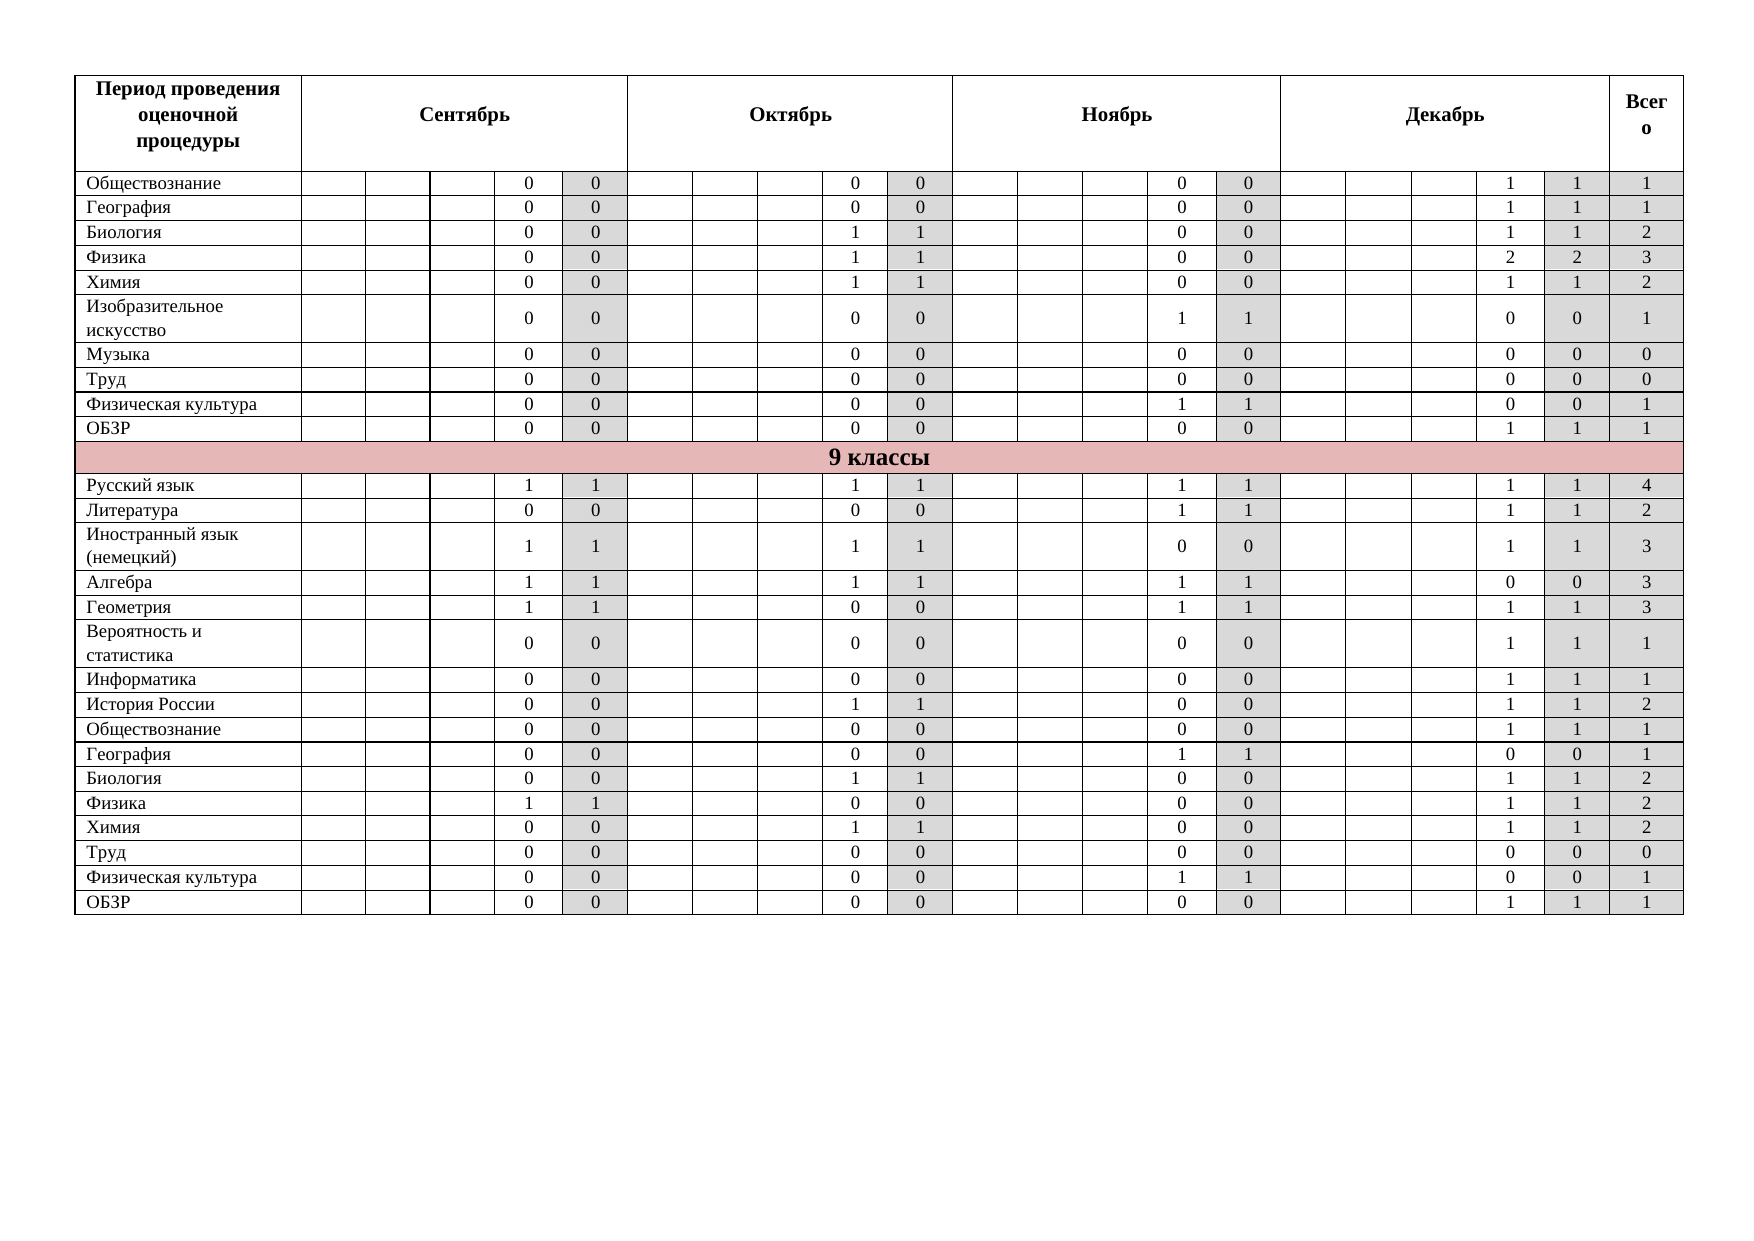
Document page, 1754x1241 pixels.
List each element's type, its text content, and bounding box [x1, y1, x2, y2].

table_cell 1 [1217, 295, 1280, 342]
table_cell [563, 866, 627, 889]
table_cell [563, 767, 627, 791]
table_cell [1083, 196, 1147, 220]
table_cell 1 [888, 271, 952, 294]
table_cell [1083, 718, 1147, 741]
table_cell 0 [495, 368, 562, 391]
table_cell [1018, 474, 1082, 497]
table_cell 0 [1217, 620, 1280, 667]
table_cell 1 [1545, 693, 1609, 717]
table_cell 1 [563, 571, 627, 595]
table_cell [1281, 417, 1345, 441]
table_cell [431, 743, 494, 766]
table_cell [628, 368, 692, 391]
table_cell 1 [1545, 620, 1609, 667]
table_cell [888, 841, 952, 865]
table_cell 0 [1148, 196, 1216, 220]
table_cell 1 [1217, 596, 1280, 619]
table_cell 0 [563, 172, 627, 195]
table_cell 1 [495, 474, 562, 497]
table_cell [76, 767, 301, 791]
table_cell [758, 474, 822, 497]
table_cell [1412, 343, 1476, 367]
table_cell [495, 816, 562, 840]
table_cell 9 классы [76, 442, 1683, 473]
table_cell [1018, 295, 1082, 342]
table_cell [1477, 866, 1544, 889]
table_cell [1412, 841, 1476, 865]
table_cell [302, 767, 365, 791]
table_cell [758, 523, 822, 570]
table_header Всего [1610, 76, 1683, 171]
table_cell [1412, 571, 1476, 595]
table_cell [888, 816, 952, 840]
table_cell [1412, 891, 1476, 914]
table_cell [366, 172, 429, 195]
table_cell [1083, 523, 1147, 570]
table_cell [1281, 221, 1345, 245]
table_cell [1018, 596, 1082, 619]
table_cell [693, 417, 757, 441]
table_cell Алгебра [76, 571, 301, 595]
table_cell 2 [1477, 246, 1544, 269]
table_cell [1346, 172, 1411, 195]
table_cell История России [76, 693, 301, 717]
table_cell 1 [1148, 499, 1216, 522]
table_cell [628, 620, 692, 667]
table_header Сентябрь [302, 76, 627, 171]
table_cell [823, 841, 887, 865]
table_cell 0 [1217, 343, 1280, 367]
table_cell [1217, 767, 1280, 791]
table_cell 0 [563, 718, 627, 741]
table_cell 0 [823, 295, 887, 342]
table_cell 0 [888, 620, 952, 667]
table_cell [366, 221, 429, 245]
table_cell [302, 571, 365, 595]
table_cell [953, 196, 1017, 220]
table_cell [693, 343, 757, 367]
table_cell [953, 368, 1017, 391]
table_cell [302, 668, 365, 692]
table_cell 0 [495, 295, 562, 342]
table_cell [693, 393, 757, 416]
table_cell [693, 620, 757, 667]
table_cell [366, 343, 429, 367]
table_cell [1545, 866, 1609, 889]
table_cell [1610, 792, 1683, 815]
table_cell 0 [1148, 343, 1216, 367]
table_cell [1083, 571, 1147, 595]
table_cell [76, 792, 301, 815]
table_cell [628, 668, 692, 692]
table_cell [1412, 196, 1476, 220]
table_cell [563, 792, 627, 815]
table_cell [1083, 499, 1147, 522]
table_cell [1346, 271, 1411, 294]
table_cell 3 [1610, 596, 1683, 619]
table_cell 1 [1477, 196, 1544, 220]
table_cell [693, 172, 757, 195]
table_cell [1281, 246, 1345, 269]
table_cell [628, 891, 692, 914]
table_cell 1 [1148, 596, 1216, 619]
table_cell 1 [823, 523, 887, 570]
table_cell [693, 596, 757, 619]
table_cell ОБЗР [76, 417, 301, 441]
table_cell [431, 417, 494, 441]
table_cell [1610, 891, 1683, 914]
table_cell 0 [1545, 295, 1609, 342]
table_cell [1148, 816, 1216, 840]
table_cell 1 [823, 271, 887, 294]
table_cell Физика [76, 246, 301, 269]
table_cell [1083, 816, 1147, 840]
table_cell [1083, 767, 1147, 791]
table_cell [693, 693, 757, 717]
table_cell [628, 596, 692, 619]
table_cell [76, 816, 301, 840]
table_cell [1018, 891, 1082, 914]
table_cell [302, 368, 365, 391]
table_cell 1 [1477, 172, 1544, 195]
table_cell 1 [1477, 668, 1544, 692]
table_cell [1083, 417, 1147, 441]
table_cell 1 [1217, 393, 1280, 416]
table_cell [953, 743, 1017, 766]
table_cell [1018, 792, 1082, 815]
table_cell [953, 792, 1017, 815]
table_cell [431, 295, 494, 342]
table_cell 0 [495, 499, 562, 522]
table_cell [628, 499, 692, 522]
table_cell 0 [495, 620, 562, 667]
table_cell [431, 571, 494, 595]
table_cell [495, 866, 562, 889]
table_cell [1281, 295, 1345, 342]
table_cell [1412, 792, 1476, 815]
table_cell 0 [823, 196, 887, 220]
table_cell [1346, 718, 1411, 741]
table_cell [1412, 523, 1476, 570]
table_cell 1 [823, 246, 887, 269]
table_cell 1 [1217, 571, 1280, 595]
table_cell [1018, 271, 1082, 294]
table_cell [1346, 474, 1411, 497]
table_cell [693, 368, 757, 391]
table_cell [1412, 474, 1476, 497]
table_cell [628, 221, 692, 245]
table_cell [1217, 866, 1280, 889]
table_cell [953, 417, 1017, 441]
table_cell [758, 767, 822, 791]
table_cell Информатика [76, 668, 301, 692]
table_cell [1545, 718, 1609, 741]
table_cell 0 [1477, 571, 1544, 595]
table_cell 0 [563, 693, 627, 717]
table_cell [758, 718, 822, 741]
table_cell 0 [495, 196, 562, 220]
table_cell [758, 343, 822, 367]
table_cell [366, 668, 429, 692]
table_cell 0 [1148, 417, 1216, 441]
table_cell [953, 271, 1017, 294]
table_cell 0 [1217, 368, 1280, 391]
table_cell [366, 693, 429, 717]
table_header Период проведения оценочной процедуры [76, 76, 301, 171]
table_cell 1 [888, 523, 952, 570]
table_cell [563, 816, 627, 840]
table_cell 0 [823, 172, 887, 195]
table_cell [953, 474, 1017, 497]
table_cell [693, 474, 757, 497]
table_cell Иностранный язык (немецкий) [76, 523, 301, 570]
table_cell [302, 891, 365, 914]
table_cell Физическая культура [76, 393, 301, 416]
table_cell 0 [888, 596, 952, 619]
table_cell [758, 172, 822, 195]
table_cell [302, 718, 365, 741]
table_cell 0 [1545, 368, 1609, 391]
table_cell 0 [495, 271, 562, 294]
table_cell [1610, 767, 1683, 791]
table_cell [431, 172, 494, 195]
table_cell [628, 246, 692, 269]
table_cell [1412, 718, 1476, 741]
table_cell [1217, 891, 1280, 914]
table_cell [1083, 474, 1147, 497]
table_cell 1 [1545, 499, 1609, 522]
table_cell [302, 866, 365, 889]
table_cell 0 [888, 393, 952, 416]
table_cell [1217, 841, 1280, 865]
table_cell Геометрия [76, 596, 301, 619]
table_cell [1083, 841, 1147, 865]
table_cell [431, 499, 494, 522]
table_cell [431, 693, 494, 717]
table_cell [1346, 523, 1411, 570]
table_cell 0 [563, 343, 627, 367]
table_cell [628, 718, 692, 741]
table_cell 1 [495, 571, 562, 595]
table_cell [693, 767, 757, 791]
table_cell 0 [495, 668, 562, 692]
table_cell [1018, 523, 1082, 570]
table_cell [431, 523, 494, 570]
table_cell [953, 393, 1017, 416]
table_cell [953, 523, 1017, 570]
table_cell [693, 246, 757, 269]
table_cell [1346, 668, 1411, 692]
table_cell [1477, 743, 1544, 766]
table_cell 0 [888, 172, 952, 195]
table_cell [302, 221, 365, 245]
table_cell [1412, 172, 1476, 195]
table_cell [1018, 246, 1082, 269]
table_cell Вероятность и статистика [76, 620, 301, 667]
table_cell 1 [495, 523, 562, 570]
table_cell [1412, 596, 1476, 619]
table_cell 0 [495, 718, 562, 741]
table_cell 0 [1477, 343, 1544, 367]
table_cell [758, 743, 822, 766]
table_cell [366, 718, 429, 741]
table_cell [1346, 343, 1411, 367]
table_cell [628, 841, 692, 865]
table_cell [693, 271, 757, 294]
table_cell [628, 571, 692, 595]
table_cell [1346, 596, 1411, 619]
table_cell 1 [1477, 474, 1544, 497]
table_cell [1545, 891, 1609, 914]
table_cell [628, 393, 692, 416]
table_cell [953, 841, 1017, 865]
table_cell [953, 571, 1017, 595]
table_cell [302, 172, 365, 195]
table_cell [693, 523, 757, 570]
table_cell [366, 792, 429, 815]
table_cell 1 [1217, 474, 1280, 497]
table_cell 1 [888, 474, 952, 497]
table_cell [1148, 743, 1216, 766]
table_cell [1412, 620, 1476, 667]
table_cell Литература [76, 499, 301, 522]
table_cell [758, 221, 822, 245]
table_cell 0 [495, 417, 562, 441]
table_cell [758, 499, 822, 522]
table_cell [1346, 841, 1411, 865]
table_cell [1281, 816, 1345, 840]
table_cell 0 [563, 368, 627, 391]
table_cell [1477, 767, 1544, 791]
table_cell [693, 295, 757, 342]
table_cell Химия [76, 271, 301, 294]
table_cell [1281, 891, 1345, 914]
table_cell [1412, 221, 1476, 245]
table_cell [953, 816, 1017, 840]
table_cell [366, 196, 429, 220]
table_cell 1 [1148, 474, 1216, 497]
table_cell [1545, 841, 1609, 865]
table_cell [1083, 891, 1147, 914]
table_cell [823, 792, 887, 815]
table_cell 1 [1545, 196, 1609, 220]
table_cell [431, 474, 494, 497]
table_cell [1281, 343, 1345, 367]
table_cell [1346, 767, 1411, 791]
table_cell [953, 718, 1017, 741]
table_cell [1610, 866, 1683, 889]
table_cell 0 [823, 499, 887, 522]
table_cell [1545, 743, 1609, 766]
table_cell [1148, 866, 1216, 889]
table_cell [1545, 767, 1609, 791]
table_cell 0 [1148, 668, 1216, 692]
table_cell [1281, 523, 1345, 570]
table_cell 1 [1148, 393, 1216, 416]
table_cell 0 [1217, 221, 1280, 245]
table_cell 3 [1610, 246, 1683, 269]
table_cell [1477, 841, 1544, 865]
table_header Октябрь [628, 76, 952, 171]
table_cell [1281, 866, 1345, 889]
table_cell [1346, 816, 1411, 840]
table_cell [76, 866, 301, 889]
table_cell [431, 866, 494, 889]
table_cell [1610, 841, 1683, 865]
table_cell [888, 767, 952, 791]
table_cell [1346, 693, 1411, 717]
table_cell 0 [1477, 295, 1544, 342]
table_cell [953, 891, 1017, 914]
table_cell 0 [823, 417, 887, 441]
table_cell [953, 221, 1017, 245]
table_cell [366, 523, 429, 570]
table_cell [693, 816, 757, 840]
table_cell 2 [1610, 499, 1683, 522]
table_cell [1281, 620, 1345, 667]
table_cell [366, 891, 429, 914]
table_cell [758, 246, 822, 269]
table_cell [1083, 343, 1147, 367]
table_cell [1281, 571, 1345, 595]
table_cell [1281, 393, 1345, 416]
table_cell 0 [563, 295, 627, 342]
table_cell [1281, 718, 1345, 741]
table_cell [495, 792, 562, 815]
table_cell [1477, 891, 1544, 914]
table_cell 1 [1545, 668, 1609, 692]
table_cell [302, 596, 365, 619]
table_cell 0 [823, 668, 887, 692]
table_cell 0 [495, 246, 562, 269]
table_cell [1018, 499, 1082, 522]
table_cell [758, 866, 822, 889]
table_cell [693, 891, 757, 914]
table_cell 0 [1610, 368, 1683, 391]
table_cell [431, 596, 494, 619]
table_cell [1412, 499, 1476, 522]
table_cell 1 [888, 221, 952, 245]
table_cell [366, 499, 429, 522]
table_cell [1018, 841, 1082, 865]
table_cell [758, 368, 822, 391]
table_cell 1 [1477, 693, 1544, 717]
table_cell 0 [563, 271, 627, 294]
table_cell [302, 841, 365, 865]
table_cell 0 [563, 246, 627, 269]
table_cell [366, 571, 429, 595]
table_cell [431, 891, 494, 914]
table_cell 0 [888, 196, 952, 220]
table_cell 1 [1477, 271, 1544, 294]
table_cell [431, 196, 494, 220]
table_cell [302, 343, 365, 367]
table_cell [1412, 246, 1476, 269]
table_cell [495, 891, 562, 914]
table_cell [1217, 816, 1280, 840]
table_cell [1018, 620, 1082, 667]
table_cell 1 [823, 474, 887, 497]
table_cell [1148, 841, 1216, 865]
table_cell [953, 499, 1017, 522]
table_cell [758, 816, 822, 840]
table_cell [953, 693, 1017, 717]
table_cell [1281, 668, 1345, 692]
table_cell [758, 668, 822, 692]
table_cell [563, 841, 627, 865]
table_cell 0 [823, 620, 887, 667]
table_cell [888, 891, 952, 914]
table_cell 0 [563, 221, 627, 245]
table_cell Труд [76, 368, 301, 391]
table_cell 1 [823, 221, 887, 245]
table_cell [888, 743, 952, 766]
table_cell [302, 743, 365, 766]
table_cell 0 [823, 393, 887, 416]
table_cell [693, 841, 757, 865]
table_cell 1 [563, 523, 627, 570]
table_cell 1 [1545, 172, 1609, 195]
table_cell [1412, 295, 1476, 342]
table_cell [302, 620, 365, 667]
table_cell 0 [888, 417, 952, 441]
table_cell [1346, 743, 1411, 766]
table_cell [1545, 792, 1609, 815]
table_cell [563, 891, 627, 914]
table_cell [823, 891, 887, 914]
table_cell 0 [1148, 221, 1216, 245]
table_cell [628, 172, 692, 195]
table_cell Музыка [76, 343, 301, 367]
table_cell [1018, 693, 1082, 717]
table_cell [431, 368, 494, 391]
table_cell [1018, 393, 1082, 416]
table_cell [628, 693, 692, 717]
table_cell [302, 523, 365, 570]
table_cell 0 [823, 343, 887, 367]
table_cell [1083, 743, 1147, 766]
table_cell 1 [888, 693, 952, 717]
table_cell 1 [1545, 221, 1609, 245]
table_cell 0 [1148, 172, 1216, 195]
table_cell [1083, 393, 1147, 416]
table_cell 1 [1477, 596, 1544, 619]
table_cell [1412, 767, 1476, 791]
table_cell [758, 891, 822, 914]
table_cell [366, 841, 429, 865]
table_cell [1346, 571, 1411, 595]
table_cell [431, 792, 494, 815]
table_cell 0 [563, 417, 627, 441]
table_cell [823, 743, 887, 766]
table_cell [1083, 693, 1147, 717]
table_cell [1018, 196, 1082, 220]
table_cell [366, 271, 429, 294]
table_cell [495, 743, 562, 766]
table_cell 0 [888, 718, 952, 741]
table_header Декабрь [1281, 76, 1609, 171]
table_cell 0 [1545, 343, 1609, 367]
table_cell [366, 596, 429, 619]
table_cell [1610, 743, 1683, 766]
table_cell [302, 393, 365, 416]
table_cell [693, 221, 757, 245]
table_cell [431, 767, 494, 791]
table_cell География [76, 196, 301, 220]
table_cell 0 [1217, 196, 1280, 220]
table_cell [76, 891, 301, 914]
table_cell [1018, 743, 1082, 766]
table_cell [431, 718, 494, 741]
table_cell 0 [495, 221, 562, 245]
table_cell [758, 693, 822, 717]
table_cell 0 [1217, 172, 1280, 195]
table_cell 1 [823, 693, 887, 717]
table_cell 0 [1148, 693, 1216, 717]
table_cell 0 [563, 668, 627, 692]
table_cell [628, 295, 692, 342]
table_cell [302, 196, 365, 220]
table_cell 0 [1610, 343, 1683, 367]
table_cell [302, 271, 365, 294]
table_cell 1 [495, 596, 562, 619]
table_cell Обществознание [76, 172, 301, 195]
table_cell [302, 246, 365, 269]
table_cell [953, 343, 1017, 367]
table_cell 0 [823, 368, 887, 391]
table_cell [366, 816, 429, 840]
table_cell [758, 196, 822, 220]
table_cell [431, 343, 494, 367]
table_cell 1 [1610, 417, 1683, 441]
table_cell 0 [1477, 393, 1544, 416]
table_cell [1281, 596, 1345, 619]
table_cell [628, 523, 692, 570]
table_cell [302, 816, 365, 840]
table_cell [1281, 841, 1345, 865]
table_header Ноябрь [953, 76, 1280, 171]
table_cell [1346, 393, 1411, 416]
table_cell [1083, 295, 1147, 342]
table_cell 3 [1610, 571, 1683, 595]
table_cell [1018, 718, 1082, 741]
table_cell [1346, 417, 1411, 441]
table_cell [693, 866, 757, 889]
table_cell [1281, 172, 1345, 195]
table_cell [953, 246, 1017, 269]
table_cell [302, 474, 365, 497]
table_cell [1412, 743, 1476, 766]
table_cell [1281, 196, 1345, 220]
table_cell [1018, 172, 1082, 195]
table_cell 1 [1610, 620, 1683, 667]
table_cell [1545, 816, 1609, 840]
table_cell 0 [1217, 246, 1280, 269]
table_cell [1083, 221, 1147, 245]
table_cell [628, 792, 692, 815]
table_cell [1346, 368, 1411, 391]
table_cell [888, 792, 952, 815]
table_cell 1 [1148, 295, 1216, 342]
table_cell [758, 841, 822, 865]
table_cell 2 [1545, 246, 1609, 269]
table_cell 0 [823, 718, 887, 741]
table_cell [758, 295, 822, 342]
table_cell 1 [1477, 620, 1544, 667]
table_cell [1018, 343, 1082, 367]
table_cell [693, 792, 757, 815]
table_cell 1 [1148, 571, 1216, 595]
table_cell 0 [563, 620, 627, 667]
table_cell 0 [1477, 368, 1544, 391]
table_cell 0 [888, 295, 952, 342]
table_cell [431, 221, 494, 245]
table_cell 0 [1217, 693, 1280, 717]
table_cell [758, 571, 822, 595]
table_cell 0 [1148, 246, 1216, 269]
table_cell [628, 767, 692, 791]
table_cell 1 [888, 246, 952, 269]
table_cell 0 [1545, 571, 1609, 595]
table_cell [1412, 368, 1476, 391]
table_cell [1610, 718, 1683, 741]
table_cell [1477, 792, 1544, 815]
table_cell [1018, 221, 1082, 245]
table_cell Русский язык [76, 474, 301, 497]
table_cell [302, 295, 365, 342]
table_cell 0 [495, 393, 562, 416]
table_cell [302, 417, 365, 441]
table_cell 0 [888, 368, 952, 391]
table_cell [693, 196, 757, 220]
table_cell [1346, 295, 1411, 342]
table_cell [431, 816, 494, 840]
table_cell [1083, 368, 1147, 391]
table_cell [1018, 571, 1082, 595]
table_cell [1346, 196, 1411, 220]
table_cell 3 [1610, 523, 1683, 570]
table_cell 0 [1217, 718, 1280, 741]
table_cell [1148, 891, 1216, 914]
table_cell [628, 417, 692, 441]
table_cell [1083, 172, 1147, 195]
table_cell [1412, 417, 1476, 441]
table_cell 1 [563, 474, 627, 497]
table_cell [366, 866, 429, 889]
table_cell [1083, 246, 1147, 269]
table_cell 0 [1148, 718, 1216, 741]
table_cell 0 [495, 693, 562, 717]
table_cell 1 [1610, 668, 1683, 692]
table_cell [366, 620, 429, 667]
table_cell [758, 393, 822, 416]
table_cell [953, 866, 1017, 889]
table_cell 0 [1217, 668, 1280, 692]
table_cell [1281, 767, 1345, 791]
table_cell 1 [1477, 417, 1544, 441]
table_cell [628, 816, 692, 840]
table_cell [758, 620, 822, 667]
table_cell [1083, 668, 1147, 692]
table_cell [1346, 620, 1411, 667]
table_cell 2 [1610, 221, 1683, 245]
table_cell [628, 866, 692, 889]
table_cell [953, 295, 1017, 342]
table_cell 1 [1610, 196, 1683, 220]
table_cell [953, 668, 1017, 692]
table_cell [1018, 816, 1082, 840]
table_cell [758, 271, 822, 294]
table_cell 1 [1217, 499, 1280, 522]
table_cell [1281, 474, 1345, 497]
table_cell [758, 417, 822, 441]
table_cell 0 [495, 343, 562, 367]
table_cell [1083, 596, 1147, 619]
table_cell 1 [1610, 393, 1683, 416]
table_cell 0 [1148, 523, 1216, 570]
table_cell [1281, 368, 1345, 391]
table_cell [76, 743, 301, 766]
table_cell 0 [823, 596, 887, 619]
table_cell Изобразительное искусство [76, 295, 301, 342]
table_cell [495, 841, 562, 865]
table_cell 0 [1148, 620, 1216, 667]
table_cell [366, 393, 429, 416]
table_cell [1018, 417, 1082, 441]
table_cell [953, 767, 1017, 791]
table_cell 1 [823, 571, 887, 595]
table_cell [1412, 693, 1476, 717]
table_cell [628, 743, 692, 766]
table_cell [1412, 393, 1476, 416]
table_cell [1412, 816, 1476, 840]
table_cell 1 [1610, 172, 1683, 195]
table_cell 0 [1148, 368, 1216, 391]
table_cell 1 [1477, 523, 1544, 570]
table_cell 1 [1545, 417, 1609, 441]
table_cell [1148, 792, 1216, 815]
table_cell [1281, 499, 1345, 522]
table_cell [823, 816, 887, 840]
table_cell [628, 196, 692, 220]
table_cell [1018, 668, 1082, 692]
table_cell 1 [1545, 596, 1609, 619]
table_cell [693, 668, 757, 692]
table_cell 0 [563, 196, 627, 220]
table_cell 1 [1477, 221, 1544, 245]
table_cell [628, 271, 692, 294]
table_cell 4 [1610, 474, 1683, 497]
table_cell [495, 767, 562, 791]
table_cell [953, 620, 1017, 667]
table_cell [758, 596, 822, 619]
table_cell 0 [1545, 393, 1609, 416]
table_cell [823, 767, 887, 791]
table_cell [953, 172, 1017, 195]
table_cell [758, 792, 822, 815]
table_cell [302, 499, 365, 522]
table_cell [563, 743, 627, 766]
table_cell [366, 368, 429, 391]
table_cell [693, 718, 757, 741]
table_cell 0 [495, 172, 562, 195]
table_cell [431, 393, 494, 416]
table_cell [431, 271, 494, 294]
table_cell 0 [888, 499, 952, 522]
table_cell [1346, 499, 1411, 522]
table_cell 1 [1610, 295, 1683, 342]
table_cell [1346, 246, 1411, 269]
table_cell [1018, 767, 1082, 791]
table_cell [953, 596, 1017, 619]
table_cell [1412, 668, 1476, 692]
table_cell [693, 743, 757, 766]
table_cell [1281, 271, 1345, 294]
table_cell [366, 295, 429, 342]
table_cell [628, 474, 692, 497]
table_cell [1346, 221, 1411, 245]
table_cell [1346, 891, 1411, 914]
table_cell 1 [888, 571, 952, 595]
table_cell 0 [1217, 271, 1280, 294]
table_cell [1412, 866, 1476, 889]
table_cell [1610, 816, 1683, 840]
table_cell [431, 668, 494, 692]
table_cell [1281, 693, 1345, 717]
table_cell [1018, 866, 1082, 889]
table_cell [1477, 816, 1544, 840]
table_cell [1083, 271, 1147, 294]
table_cell 0 [1217, 523, 1280, 570]
table_cell [366, 474, 429, 497]
table_cell [1412, 271, 1476, 294]
table_cell 0 [563, 393, 627, 416]
table_cell 1 [1545, 523, 1609, 570]
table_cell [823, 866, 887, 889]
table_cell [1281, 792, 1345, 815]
table_cell [431, 620, 494, 667]
table_cell Биология [76, 221, 301, 245]
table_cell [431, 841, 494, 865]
table_cell 1 [1545, 474, 1609, 497]
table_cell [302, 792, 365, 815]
table_cell [1018, 368, 1082, 391]
table_cell 1 [1545, 271, 1609, 294]
table_cell [366, 417, 429, 441]
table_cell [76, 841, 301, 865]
table_cell Обществознание [76, 718, 301, 741]
table_cell 0 [888, 343, 952, 367]
table_cell 1 [1477, 499, 1544, 522]
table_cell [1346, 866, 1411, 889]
table_cell [1083, 620, 1147, 667]
table_cell [693, 499, 757, 522]
table_cell [431, 246, 494, 269]
table_cell 0 [1148, 271, 1216, 294]
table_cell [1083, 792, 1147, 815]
table_cell 0 [888, 668, 952, 692]
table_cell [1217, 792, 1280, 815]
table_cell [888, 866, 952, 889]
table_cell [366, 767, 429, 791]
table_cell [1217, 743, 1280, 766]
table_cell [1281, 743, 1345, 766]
table_cell [366, 246, 429, 269]
table_cell [693, 571, 757, 595]
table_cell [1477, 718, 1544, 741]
table_cell 1 [563, 596, 627, 619]
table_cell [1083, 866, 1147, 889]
table_cell 2 [1610, 693, 1683, 717]
table_cell 0 [1217, 417, 1280, 441]
table_cell 0 [563, 499, 627, 522]
table_cell 2 [1610, 271, 1683, 294]
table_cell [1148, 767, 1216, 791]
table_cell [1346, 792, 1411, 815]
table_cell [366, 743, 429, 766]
table_cell [628, 343, 692, 367]
table_cell [302, 693, 365, 717]
